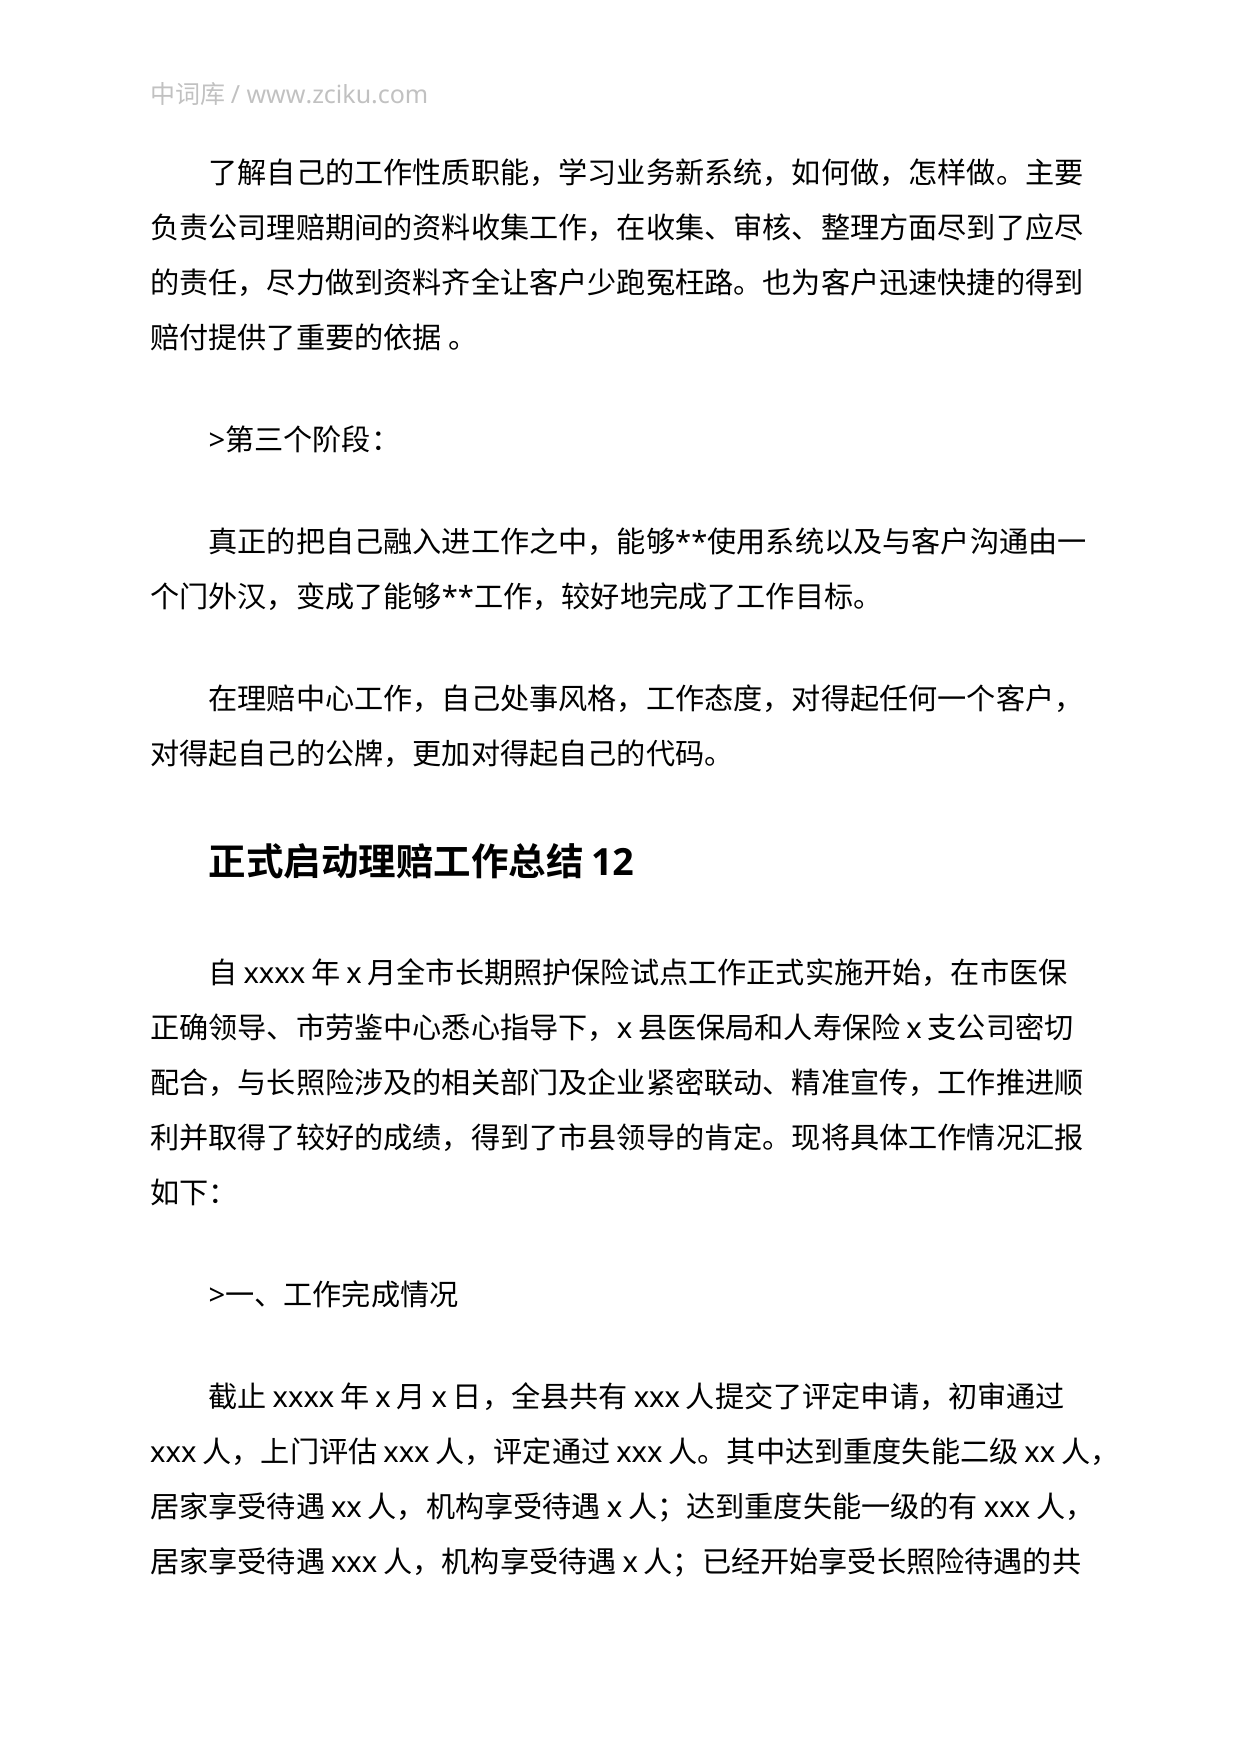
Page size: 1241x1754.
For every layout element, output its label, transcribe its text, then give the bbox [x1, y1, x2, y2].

text 自xxxx年x月全市长期照护保险试点工作正式实施开始，在市医保正确领导、市劳鉴中心悉心指导下，x县医保局和人寿保险x支公司密切配合，与长照险涉及的相关部门及企业紧密联动、精准宣传，工作推进顺利并取得了较好的成绩，得到了市县领导的肯定。现将具体工作情况汇报如下： [150, 950, 1090, 1212]
text 真正的把自己融入进工作之中，能够**使用系统以及与客户沟通由一个门外汉，变成了能够**工作，较好地完成了工作目标。 [150, 518, 1090, 616]
text 了解自己的工作性质职能，学习业务新系统，如何做，怎样做。主要负责公司理赔期间的资料收集工作，在收集、审核、整理方面尽到了应尽的责任，尽力做到资料齐全让客户少跑冤枉路。也为客户迅速快捷的得到赔付提供了重要的依据 。 [150, 150, 1090, 357]
text >第三个阶段： [150, 416, 1090, 459]
text >一、工作完成情况 [150, 1271, 1090, 1314]
text 在理赔中心工作，自己处事风格，工作态度，对得起任何一个客户，对得起自己的公牌，更加对得起自己的代码。 [150, 675, 1090, 773]
text 正式启动理赔工作总结12 [150, 832, 1090, 887]
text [150, 1373, 1090, 1581]
